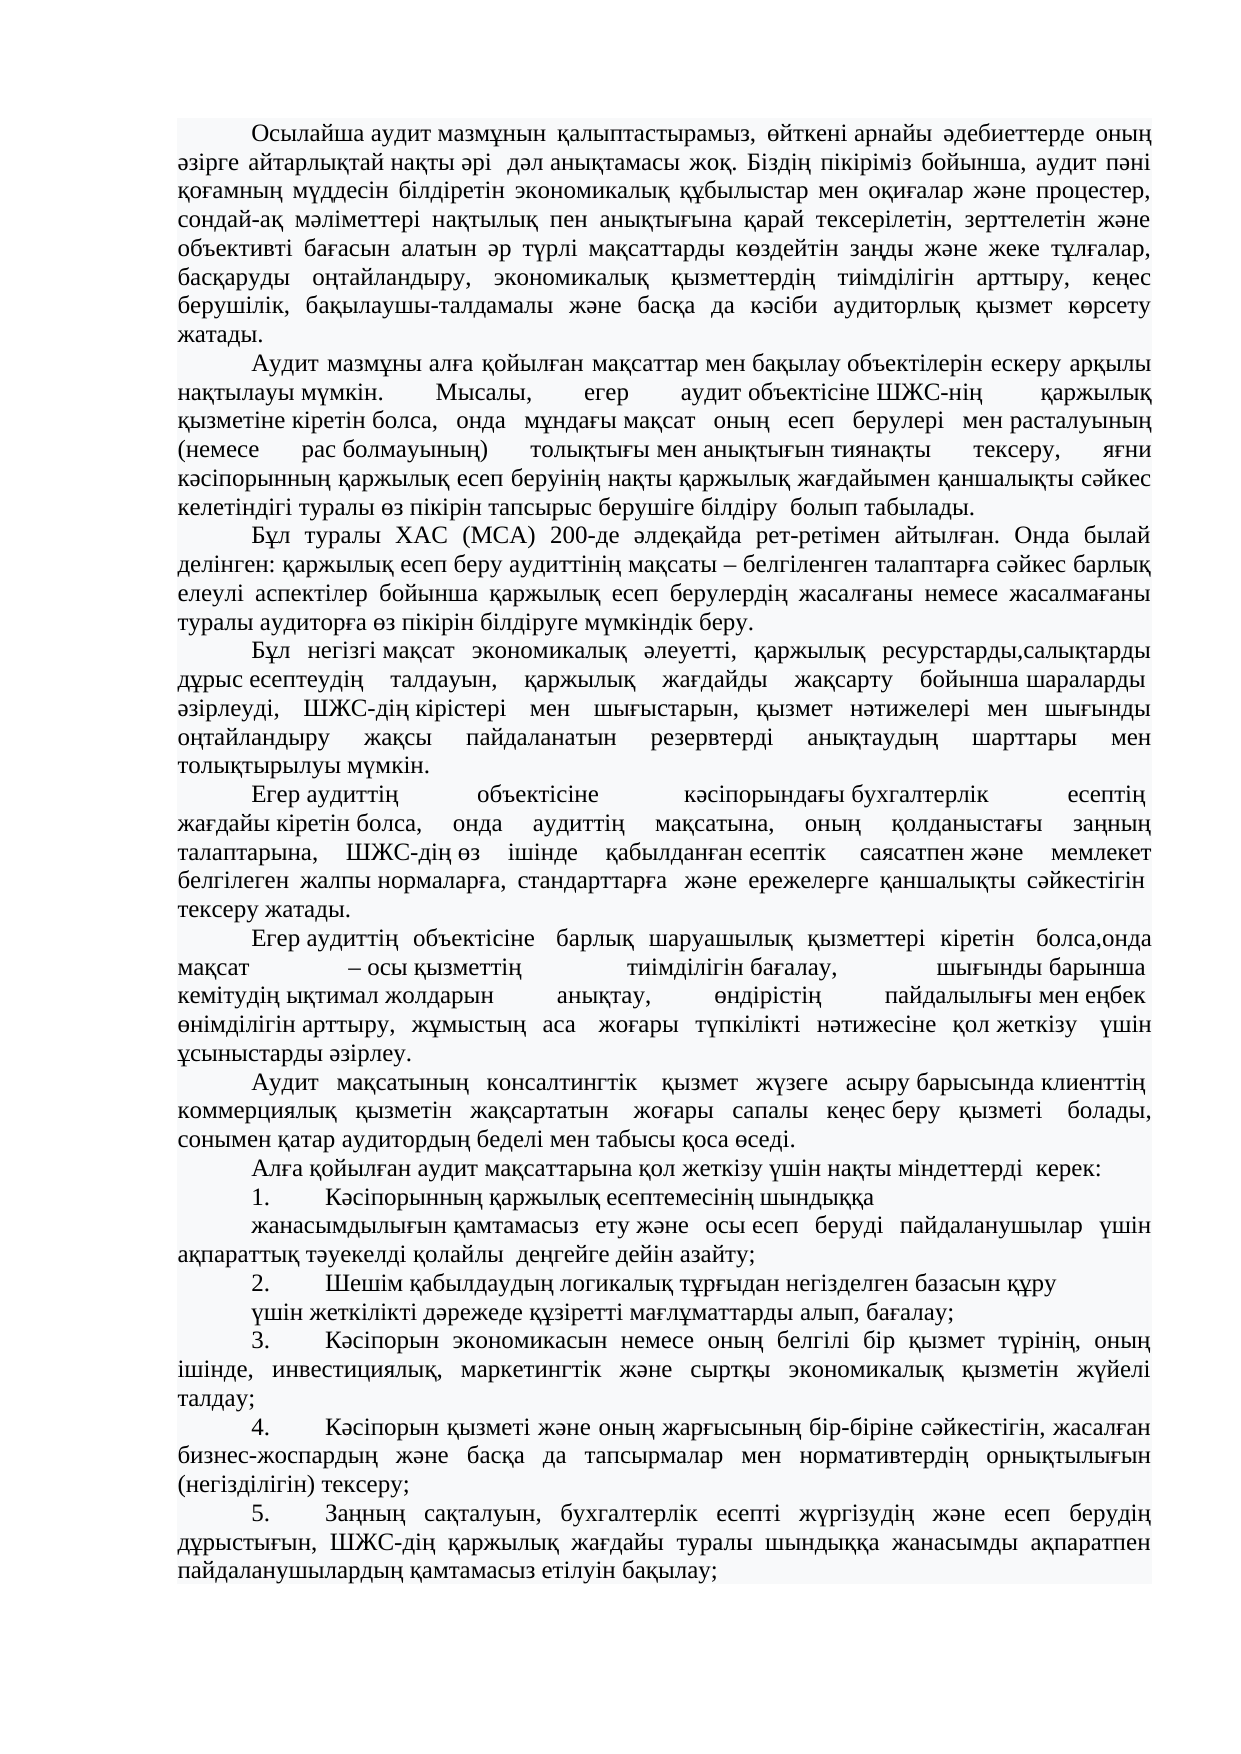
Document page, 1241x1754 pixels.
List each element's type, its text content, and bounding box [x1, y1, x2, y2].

text Егер аудиттің объектісіне кәсіпорындағы бухгалтерлік есептің жағдайы кіретін болса, онда аудиттің мақсатына, оның қолданыстағы заңның талаптарына, ШЖС-дің өз ішінде қабылданған есептік саясатпен және мемлекет белгілеген жалпы нормаларға, стандарттарға және ережелерге қаншалықты сәйкестігін тексеру жатады. [177, 779, 1152, 923]
text Бұл туралы ХАС (МСА) 200-де әлдеқайда рет-ретімен айтылған. Онда былай делінген: қаржылық есеп беру аудиттінің мақсаты – белгіленген талаптарға сәйкес барлық елеулі аспектілер бойынша қаржылық есеп берулердің жасалғаны немесе жасалмағаны туралы аудиторға өз пікірін білдіруге мүмкіндік беру. [177, 521, 1152, 636]
text Осылайша аудит мазмұнын қалыптастырамыз, өйткені арнайы әдебиеттерде оның әзірге айтарлықтай нақты әрі дәл анықтамасы жоқ. Біздің пікіріміз бойынша, аудит пәні қоғамның мүддесін білдіретін экономикалық құбылыстар мен оқиғалар және процестер, сондай-ақ мәліметтері нақтылық пен анықтығына қарай тексерілетін, зерттелетін және объективті бағасын алатын әр түрлі мақсаттарды көздейтін заңды және жеке тұлғалар, басқаруды оңтайландыру, экономикалық қызметтердің тиімділігін арттыру, кеңес берушілік, бақылаушы-талдамалы және басқа да кәсіби аудиторлық қызмет көрсету жатады. [177, 118, 1152, 348]
text Бұл негізгі мақсат экономикалық әлеуетті, қаржылық ресурстарды,салықтарды дұрыс есептеудің талдауын, қаржылық жағдайды жақсарту бойынша шараларды әзірлеуді, ШЖС-дің кірістері мен шығыстарын, қызмет нәтижелері мен шығынды оңтайландыру жақсы пайдаланатын резервтерді анықтаудың шарттары мен толықтырылуы мүмкін. [177, 636, 1152, 779]
text Аудит мазмұны алға қойылған мақсаттар мен бақылау объектілерін ескеру арқылы нақтылауы мүмкін. Мысалы, егер аудит объектісіне ШЖС-нің қаржылық қызметіне кіретін болса, онда мұндағы мақсат оның есеп берулері мен расталуының (немесе рас болмауының) толықтығы мен анықтығын тиянақты тексеру, яғни кәсіпорынның қаржылық есеп беруінің нақты қаржылық жағдайымен қаншалықты сәйкес келетіндігі туралы өз пікірін тапсырыс берушіге білдіру болып табылады. [177, 348, 1152, 521]
text жанасымдылығын қамтамасыз ету және осы есеп беруді пайдаланушылар үшін ақпараттық тәуекелді қолайлы деңгейге дейін азайту; [177, 1211, 1152, 1268]
text Егер аудиттің объектісіне барлық шаруашылық қызметтері кіретін болса,онда мақсат – осы қызметтің тиімділігін бағалау, шығынды барынша кемітудің ықтимал жолдарын анықтау, өндірістің пайдалылығы мен еңбек өнімділігін арттыру, жұмыстың аса жоғары түпкілікті нәтижесіне қол жеткізу үшін ұсыныстарды әзірлеу. [177, 923, 1152, 1067]
list Шешім қабылдаудың логикалық тұрғыдан негізделген базасын құру [177, 1268, 1152, 1297]
text Алға қойылған аудит мақсаттарына қол жеткізу үшін нақты міндеттерді керек: [177, 1153, 1152, 1182]
list Кәсіпорын қызметі және оның жарғысының бір-біріне сәйкестігін, жасалған бизнес-жоспардың және басқа да тапсырмалар мен нормативтердің орнықтылығын (негізділігін) тексеру; [177, 1412, 1152, 1498]
list Кәсіпорын экономикасын немесе оның белгілі бір қызмет түрінің, оның ішінде, инвестициялық, маркетингтік және сыртқы экономикалық қызметін жүйелі талдау; [177, 1326, 1152, 1412]
text Аудит мақсатының консалтингтік қызмет жүзеге асыру барысында клиенттің коммерциялық қызметін жақсартатын жоғары сапалы кеңес беру қызметі болады, сонымен қатар аудитордың беделі мен табысы қоса өседі. [177, 1067, 1152, 1153]
list Кәсіпорынның қаржылық есептемесінің шындыққа [177, 1182, 1152, 1211]
list Заңның сақталуын, бухгалтерлік есепті жүргізудің және есеп берудің дұрыстығын, ШЖС-дің қаржылық жағдайы туралы шындыққа жанасымды ақпаратпен пайдаланушылардың қамтамасыз етілуін бақылау; [177, 1498, 1152, 1584]
text үшін жеткілікті дәрежеде құзіретті мағлұматтарды алып, бағалау; [177, 1297, 1152, 1326]
